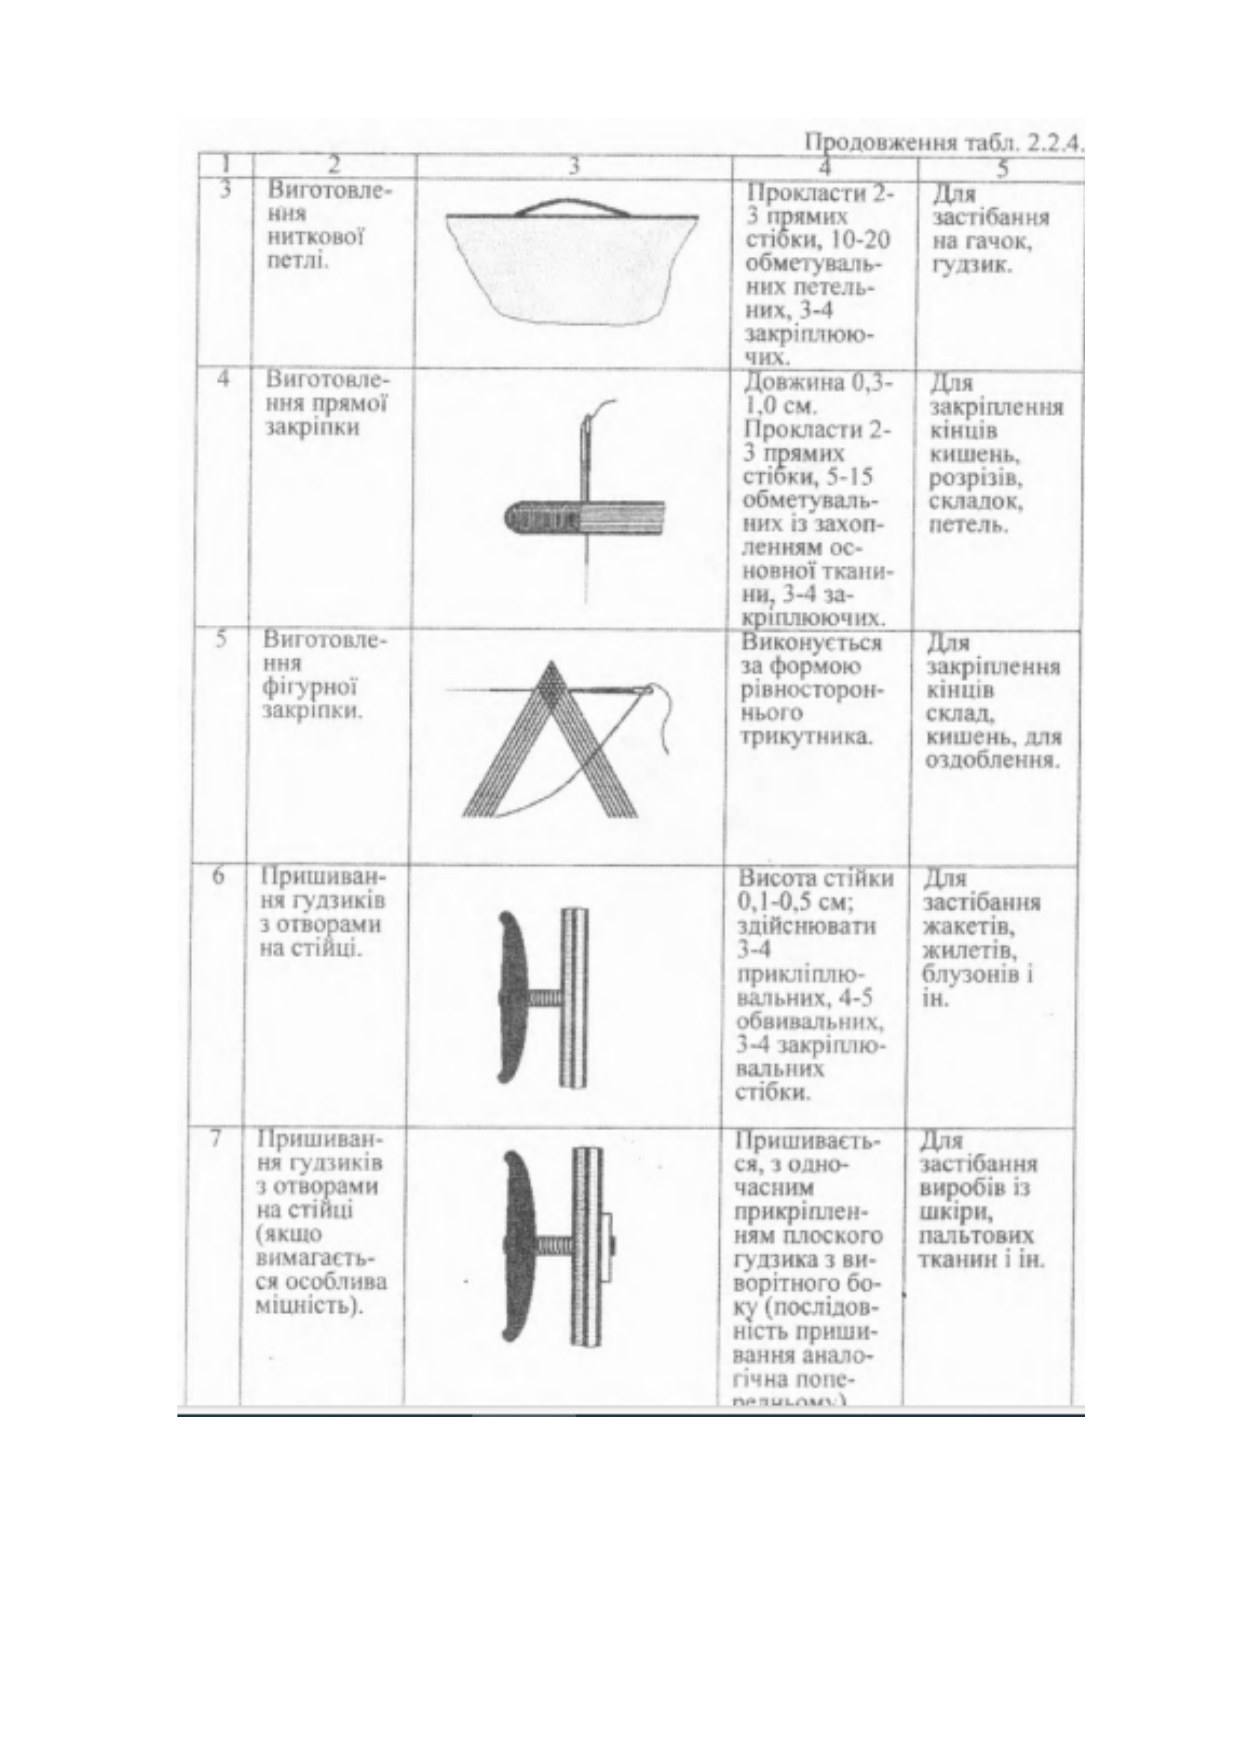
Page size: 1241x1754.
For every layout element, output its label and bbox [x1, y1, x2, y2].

picture [177, 118, 1085, 1417]
